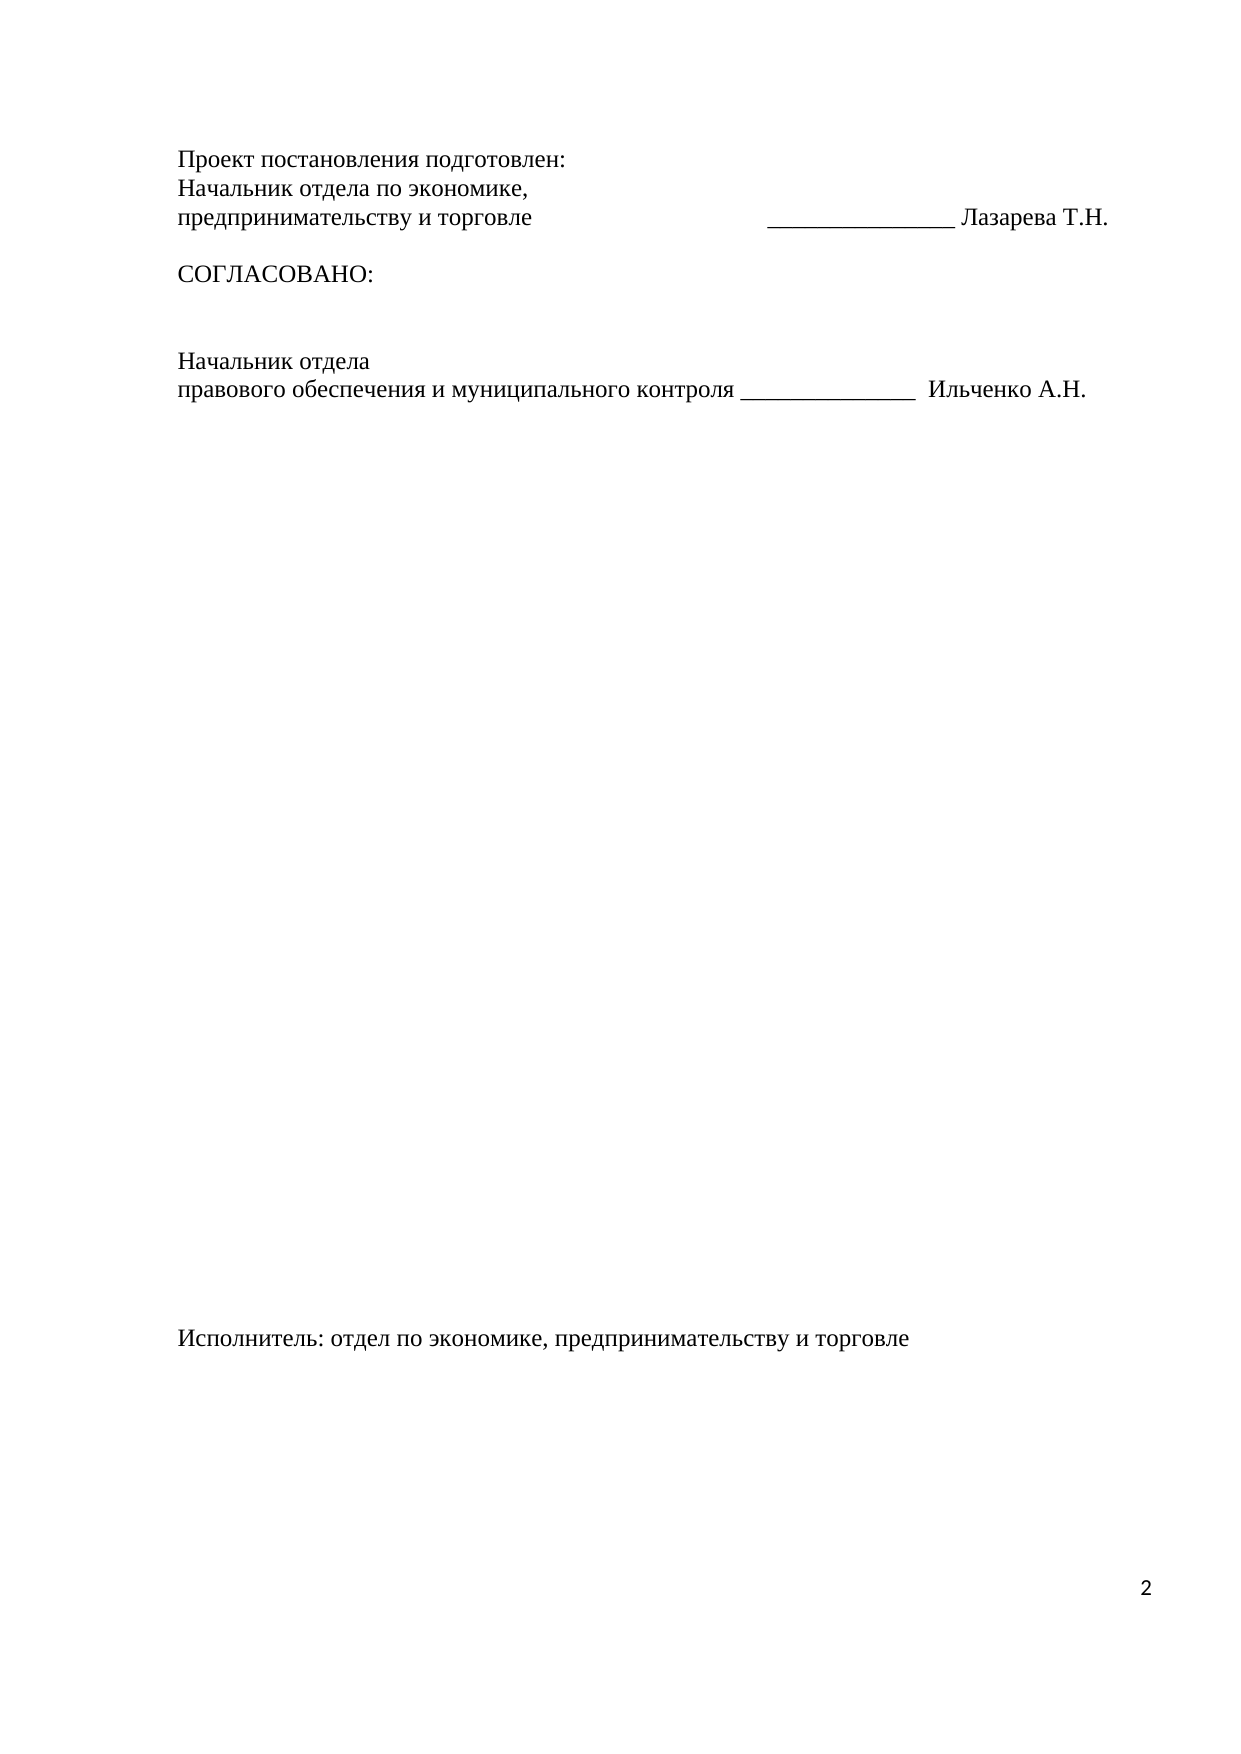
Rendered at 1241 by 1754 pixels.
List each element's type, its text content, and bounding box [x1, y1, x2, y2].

text Начальник отдела по экономике, [177, 173, 1152, 202]
text Проект постановления подготовлен: [177, 144, 1152, 173]
text СОГЛАСОВАНО: [177, 259, 1152, 288]
text Начальник отдела [177, 346, 1152, 374]
text Исполнитель: отдел по экономике, предпринимательству и торговле [177, 1323, 1152, 1352]
text правового обеспечения и муниципального контроля ______________ Ильченко А.Н. [177, 374, 1152, 403]
text предпринимательству и торговле _______________ Лазарева Т.Н. [177, 202, 1152, 231]
